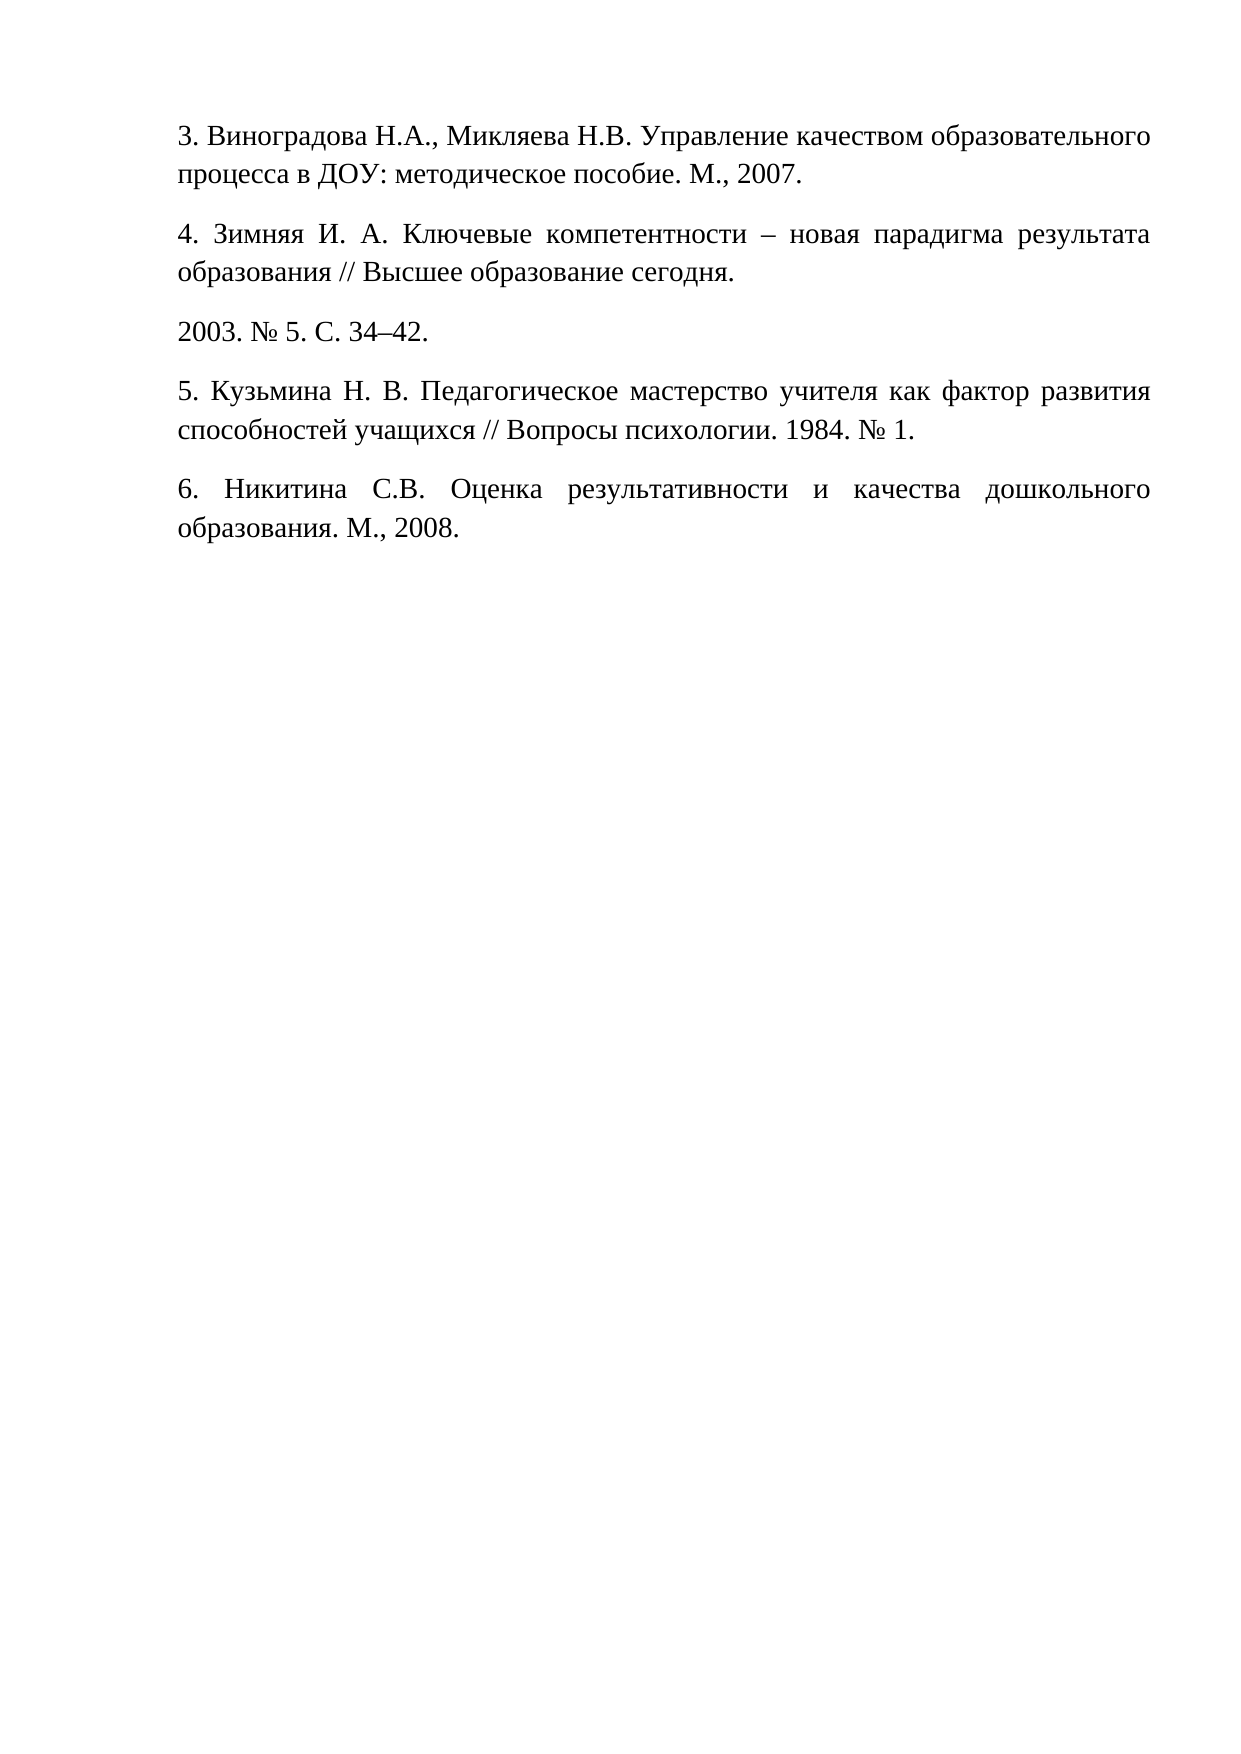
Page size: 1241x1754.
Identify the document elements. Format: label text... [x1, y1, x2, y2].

text 6. Никитина С.В. Оценка результативности и качества дошкольного образования. М., 2008. [177, 471, 1152, 543]
text 5. Кузьмина Н. В. Педагогическое мастерство учителя как фактор развития способностей учащихся // Вопросы психологии. 1984. № 1. [177, 373, 1152, 445]
text 3. Виноградова Н.А., Микляева Н.В. Управление качеством образовательного процесса в ДОУ: методическое пособие. М., 2007. [177, 118, 1152, 190]
text 4. Зимняя И. А. Ключевые компетентности – новая парадигма результата образования // Высшее образование сегодня. [177, 216, 1152, 288]
text 2003. № 5. С. 34–42. [177, 314, 1152, 347]
